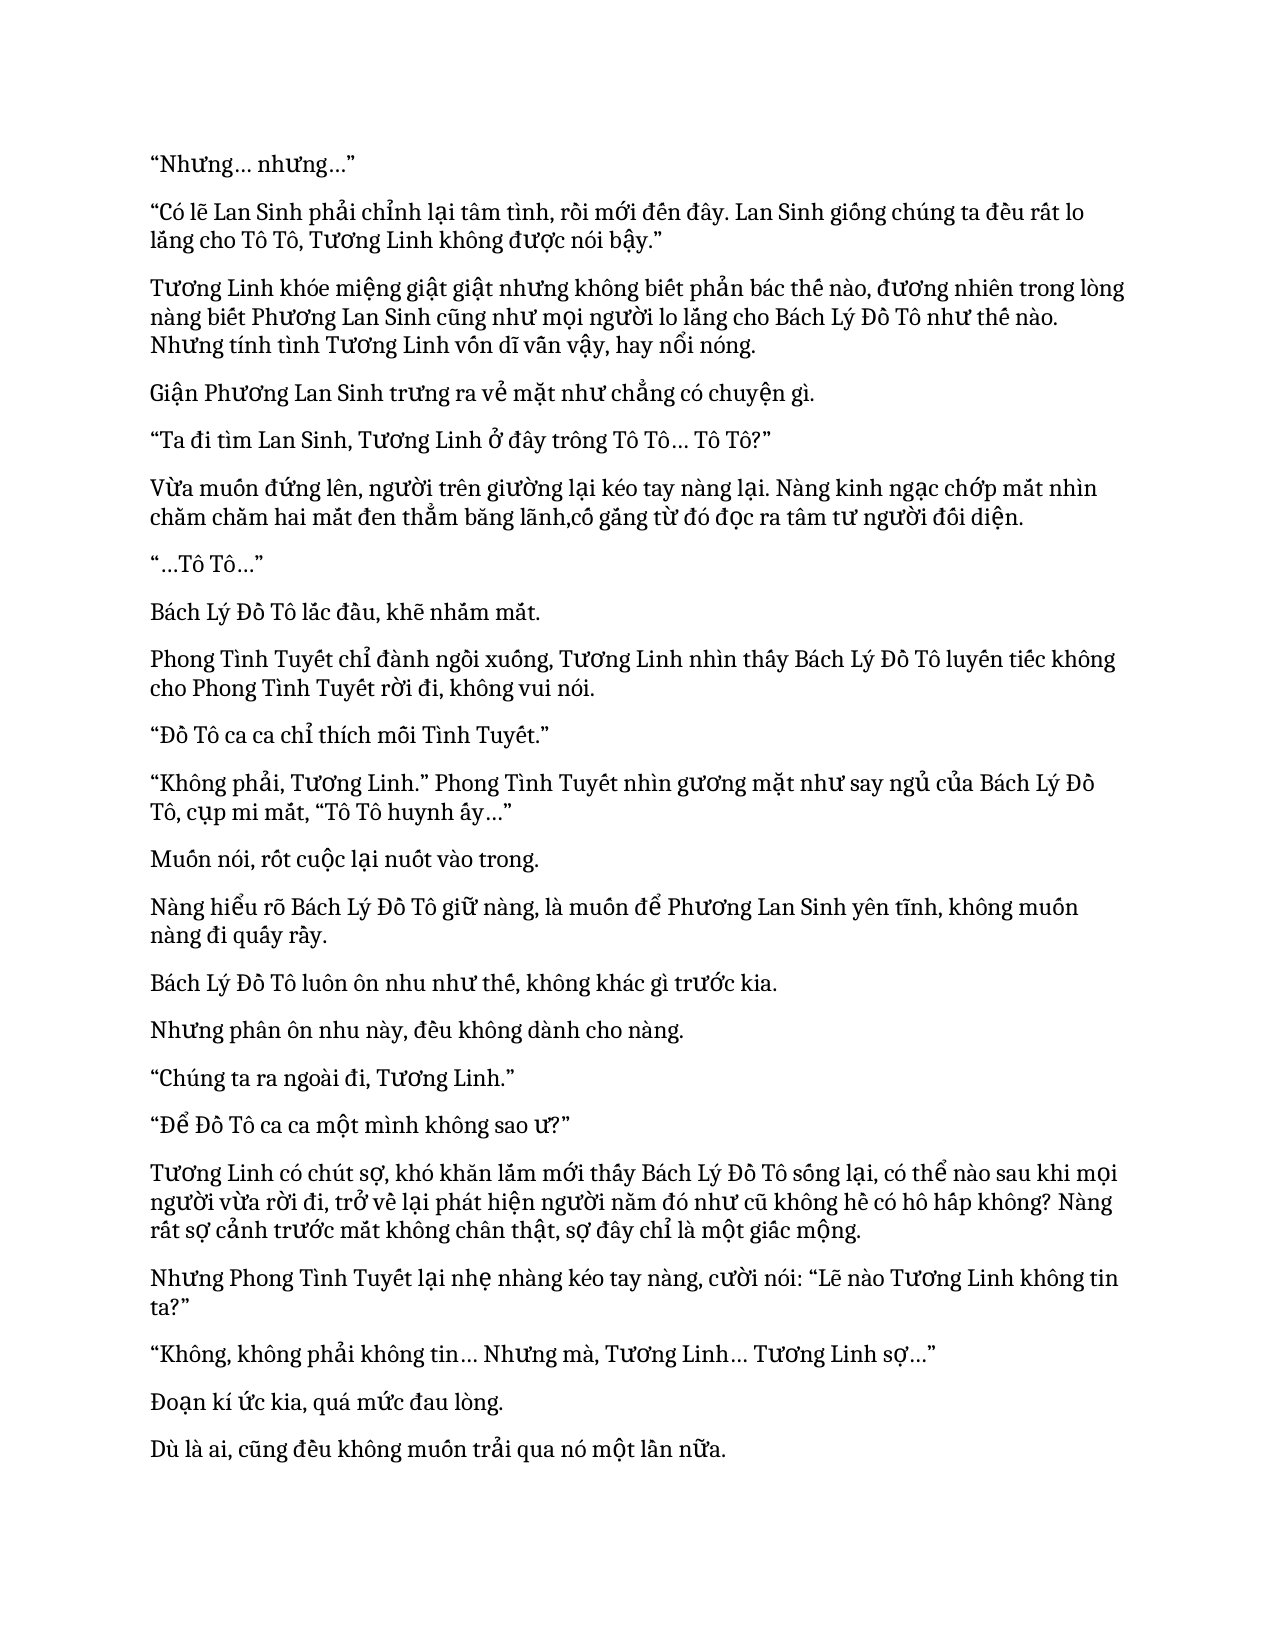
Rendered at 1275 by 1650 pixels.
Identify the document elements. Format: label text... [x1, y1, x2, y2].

text “Chúng ta ra ngoài đi, Tương Linh.” [150, 1064, 1125, 1092]
text “Ta đi tìm Lan Sinh, Tương Linh ở đây trông Tô Tô… Tô Tô?” [150, 426, 1125, 455]
text “Nhưng… nhưng…” [150, 150, 1125, 179]
text Dù là ai, cũng đều không muốn trải qua nó một lần nữa. [150, 1435, 1125, 1464]
text Tương Linh có chút sợ, khó khăn lắm mới thấy Bách Lý Đồ Tô sống lại, có thể nào sau khi mọi người vừa rời đi, trở về lại phát hiện người nằm đó như cũ không hề có hô hấp không? Nàng rất sợ cảnh trước mắt không chân thật, sợ đây chỉ là một giấc mộng. [150, 1159, 1125, 1245]
text Nhưng phân ôn nhu này, đều không dành cho nàng. [150, 1016, 1125, 1045]
text Vừa muốn đứng lên, người trên giường lại kéo tay nàng lại. Nàng kinh ngạc chớp mắt nhìn chằm chằm hai mắt đen thẳm băng lãnh,cố gắng từ đó đọc ra tâm tư người đối diện. [150, 474, 1125, 531]
text Tương Linh khóe miệng giật giật nhưng không biết phản bác thế nào, đương nhiên trong lòng nàng biết Phương Lan Sinh cũng như mọi người lo lắng cho Bách Lý Đồ Tô như thế nào. Nhưng tính tình Tương Linh vốn dĩ vẫn vậy, hay nổi nóng. [150, 274, 1125, 360]
text “…Tô Tô…” [150, 550, 1125, 579]
text “Đồ Tô ca ca chỉ thích mỗi Tình Tuyết.” [150, 721, 1125, 750]
text Phong Tình Tuyết chỉ đành ngồi xuống, Tương Linh nhìn thấy Bách Lý Đồ Tô luyến tiếc không cho Phong Tình Tuyết rời đi, không vui nói. [150, 645, 1125, 702]
text Giận Phương Lan Sinh trưng ra vẻ mặt như chẳng có chuyện gì. [150, 379, 1125, 407]
text “Không phải, Tương Linh.” Phong Tình Tuyết nhìn gương mặt như say ngủ của Bách Lý Đồ Tô, cụp mi mắt, “Tô Tô huynh ấy…” [150, 769, 1125, 826]
text “Để Đồ Tô ca ca một mình không sao ư?” [150, 1111, 1125, 1140]
text Bách Lý Đồ Tô luôn ôn nhu như thế, không khác gì trước kia. [150, 969, 1125, 997]
text “Có lẽ Lan Sinh phải chỉnh lại tâm tình, rồi mới đến đây. Lan Sinh giống chúng ta đều rất lo lắng cho Tô Tô, Tương Linh không được nói bậy.” [150, 197, 1125, 255]
text Bách Lý Đồ Tô lắc đầu, khẽ nhắm mắt. [150, 597, 1125, 626]
text Nhưng Phong Tình Tuyết lại nhẹ nhàng kéo tay nàng, cười nói: “Lẽ nào Tương Linh không tin ta?” [150, 1264, 1125, 1321]
text Nàng hiểu rõ Bách Lý Đồ Tô giữ nàng, là muốn để Phương Lan Sinh yên tĩnh, không muốn nàng đi quấy rầy. [150, 892, 1125, 950]
text Muốn nói, rốt cuộc lại nuốt vào trong. [150, 845, 1125, 874]
text Đoạn kí ức kia, quá mức đau lòng. [150, 1387, 1125, 1416]
text “Không, không phải không tin… Nhưng mà, Tương Linh… Tương Linh sợ…” [150, 1340, 1125, 1369]
